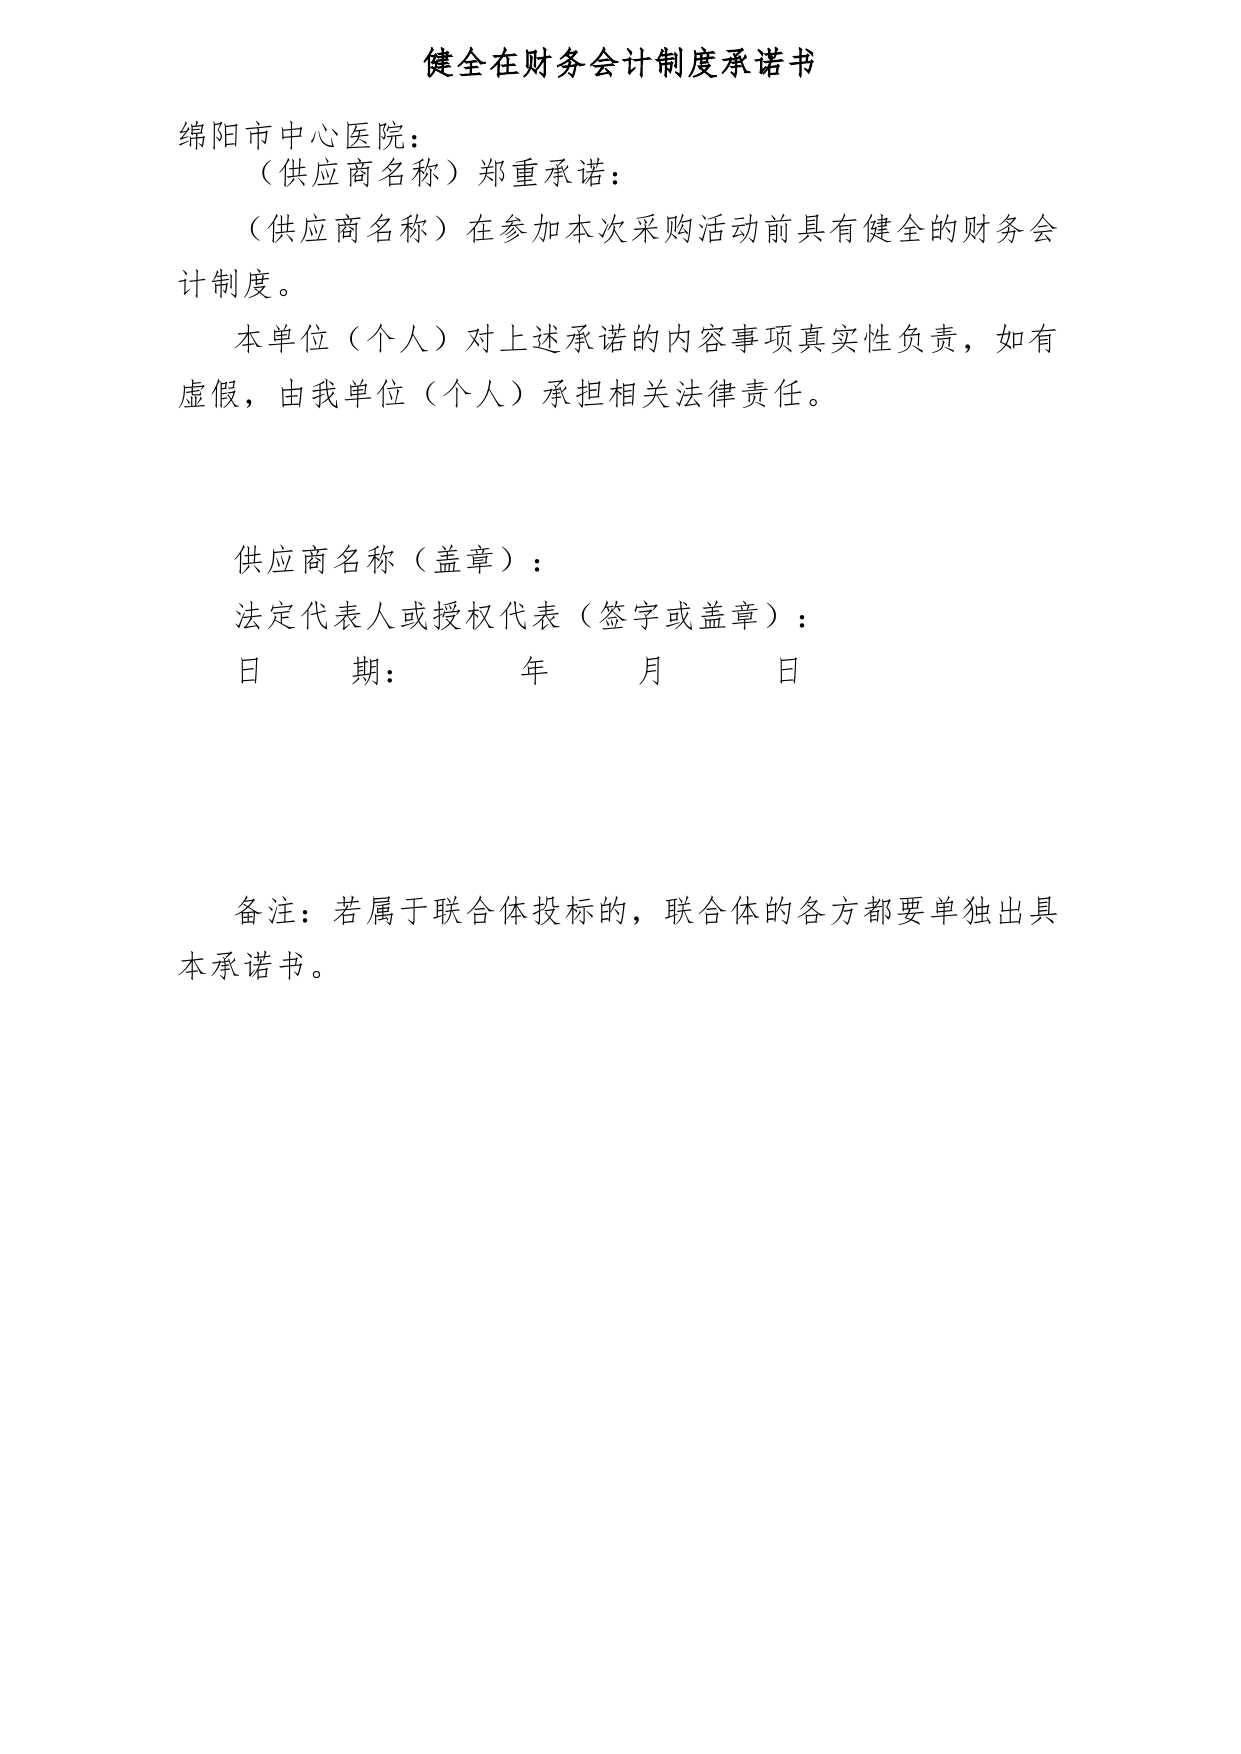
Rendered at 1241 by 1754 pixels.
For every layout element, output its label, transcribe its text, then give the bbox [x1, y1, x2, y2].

text （供应商名称）郑重承诺： [176, 152, 1064, 189]
text 法定代表人或授权代表（签字或盖章）： [176, 595, 1064, 632]
text 日 期： 年 月 日 [176, 650, 1064, 687]
text 本单位（个人）对上述承诺的内容事项真实性负责，如有虚假，由我单位（个人）承担相关法律责任。 [176, 318, 1064, 410]
text 健全在财务会计制度承诺书 [176, 42, 1064, 78]
text 供应商名称（盖章）： [176, 539, 1064, 576]
text （供应商名称）在参加本次采购活动前具有健全的财务会计制度。 [176, 208, 1064, 300]
text 备注：若属于联合体投标的，联合体的各方都要单独出具本承诺书。 [176, 890, 1064, 982]
text 绵阳市中心医院： [176, 115, 1064, 152]
